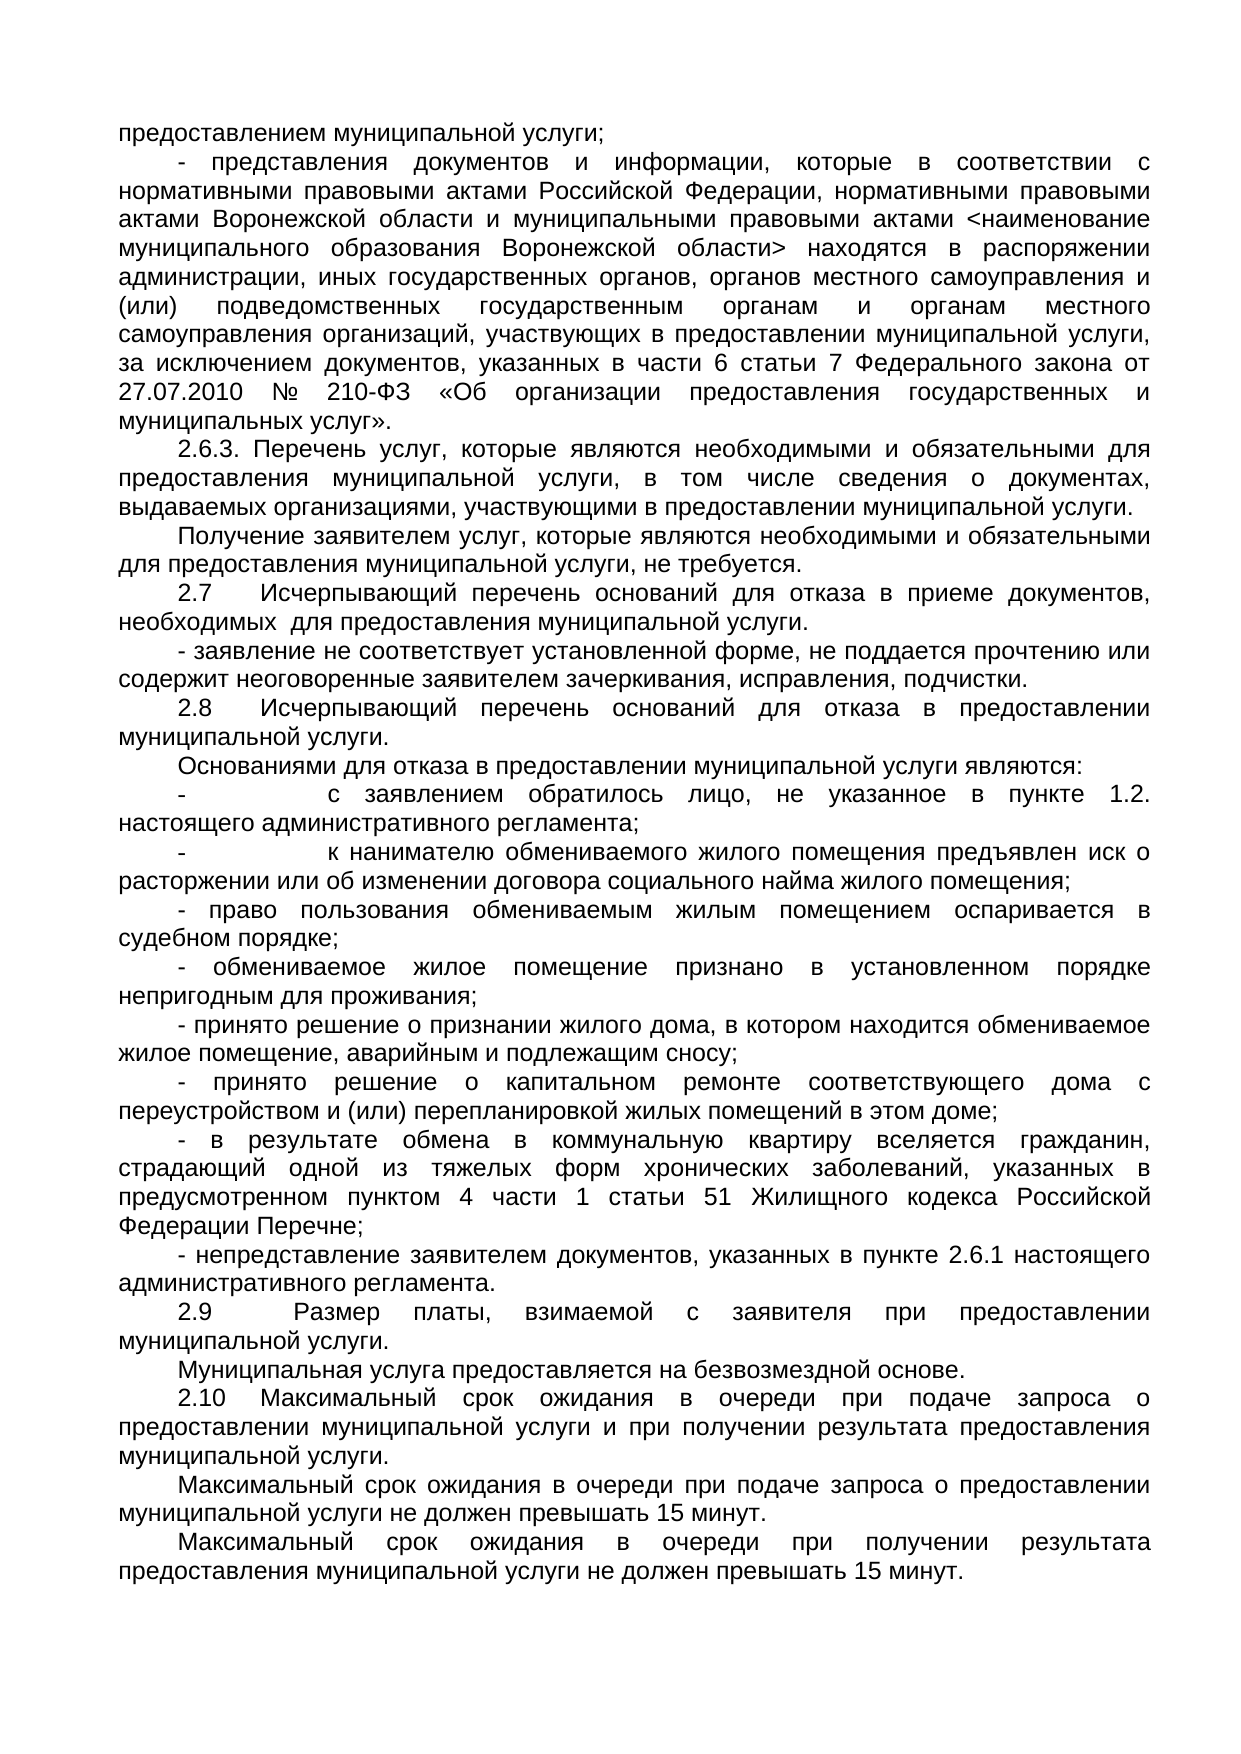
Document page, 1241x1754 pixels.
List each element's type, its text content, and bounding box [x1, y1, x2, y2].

text - заявление не соответствует установленной форме, не поддается прочтению или содержит неоговоренные заявителем зачеркивания, исправления, подчистки. [118, 636, 1152, 693]
list к нанимателю обмениваемого жилого помещения предъявлен иск о расторжении или об изменении договора социального найма жилого помещения; [118, 837, 1152, 894]
text - представления документов и информации, которые в соответствии с нормативными правовыми актами Российской Федерации, нормативными правовыми актами Воронежской области и муниципальными правовыми актами <наименование муниципального образования Воронежской области> находятся в распоряжении администрации, иных государственных органов, органов местного самоуправления и (или) подведомственных государственным органам и органам местного самоуправления организаций, участвующих в предоставлении муниципальной услуги, за исключением документов, указанных в части 6 статьи 7 Федерального закона от 27.07.2010 № 210-ФЗ «Об организации предоставления государственных и муниципальных услуг». [118, 147, 1152, 434]
text - право пользования обмениваемым жилым помещением оспаривается в судебном порядке; [118, 894, 1152, 952]
text Максимальный срок ожидания в очереди при получении результата предоставления муниципальной услуги не должен превышать 15 минут. [118, 1527, 1152, 1584]
list Исчерпывающий перечень оснований для отказа в предоставлении муниципальной услуги. [118, 693, 1152, 751]
text Основаниями для отказа в предоставлении муниципальной услуги являются: [118, 751, 1152, 779]
list Размер платы, взимаемой с заявителя при предоставлении муниципальной услуги. [118, 1297, 1152, 1354]
text - принято решение о признании жилого дома, в котором находится обмениваемое жилое помещение, аварийным и подлежащим сносу; [118, 1009, 1152, 1067]
text - принято решение о капитальном ремонте соответствующего дома с переустройством и (или) перепланировкой жилых помещений в этом доме; [118, 1067, 1152, 1124]
text - обмениваемое жилое помещение признано в установленном порядке непригодным для проживания; [118, 952, 1152, 1009]
text - непредставление заявителем документов, указанных в пункте 2.6.1 настоящего административного регламента. [118, 1239, 1152, 1297]
text - в результате обмена в коммунальную квартиру вселяется гражданин, страдающий одной из тяжелых форм хронических заболеваний, указанных в предусмотренном пунктом 4 части 1 статьи 51 Жилищного кодекса Российской Федерации Перечне; [118, 1124, 1152, 1239]
list Исчерпывающий перечень оснований для отказа в приеме документов, необходимых для предоставления муниципальной услуги. [118, 578, 1152, 636]
list Максимальный срок ожидания в очереди при подаче запроса о предоставлении муниципальной услуги и при получении результата предоставления муниципальной услуги. [118, 1383, 1152, 1469]
text Максимальный срок ожидания в очереди при подаче запроса о предоставлении муниципальной услуги не должен превышать 15 минут. [118, 1469, 1152, 1527]
text 2.6.3. Перечень услуг, которые являются необходимыми и обязательными для предоставления муниципальной услуги, в том числе сведения о документах, выдаваемых организациями, участвующими в предоставлении муниципальной услуги. [118, 434, 1152, 521]
text Получение заявителем услуг, которые являются необходимыми и обязательными для предоставления муниципальной услуги, не требуется. [118, 521, 1152, 578]
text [118, 118, 1152, 147]
text Муниципальная услуга предоставляется на безвозмездной основе. [118, 1354, 1152, 1383]
list с заявлением обратилось лицо, не указанное в пункте 1.2. настоящего административного регламента; [118, 779, 1152, 837]
